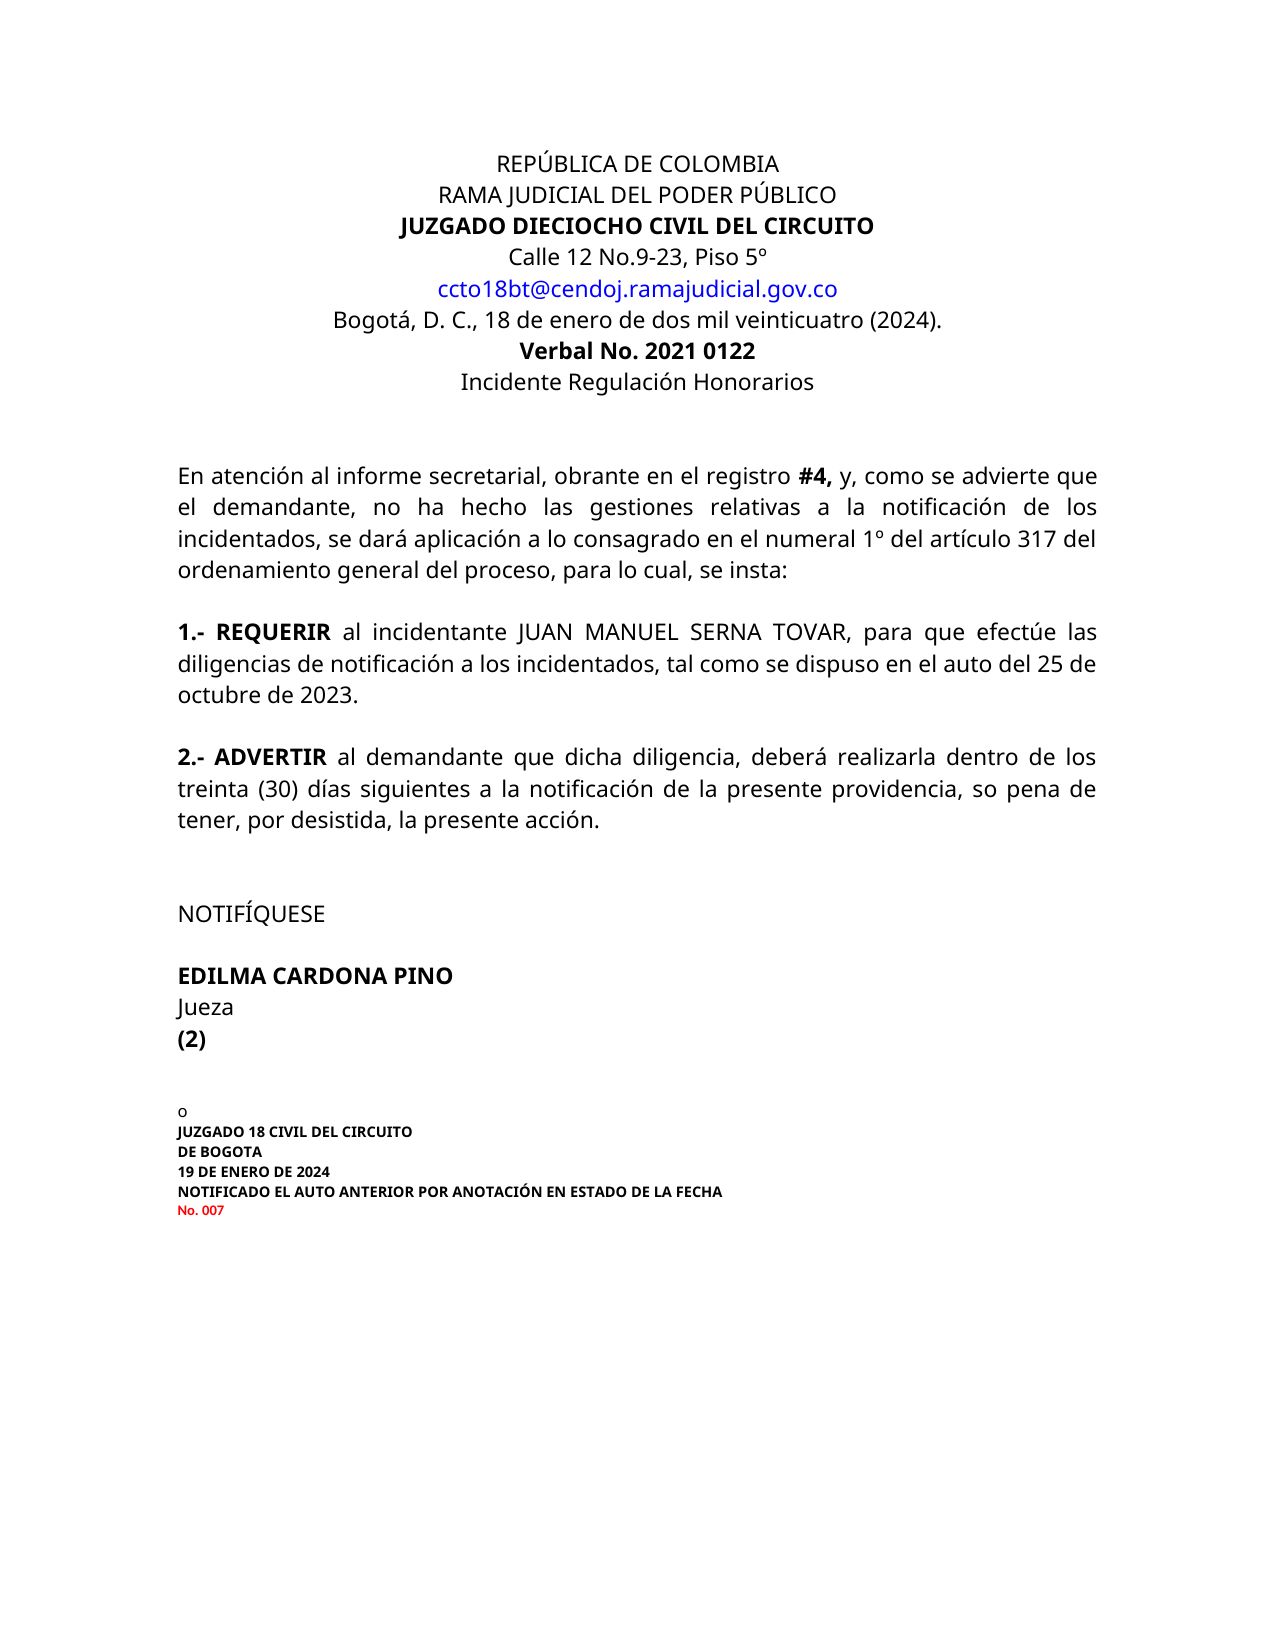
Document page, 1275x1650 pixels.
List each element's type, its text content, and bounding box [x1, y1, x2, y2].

text Calle 12 No.9-23, Piso 5º [177, 241, 1098, 273]
text 19 DE ENERO DE 2024 [177, 1162, 1098, 1182]
text EDILMA CARDONA PINO [177, 960, 1098, 991]
text Jueza [177, 991, 1098, 1023]
text Verbal No. 2021 0122 [177, 335, 1098, 366]
text NOTIFÍQUESE [177, 898, 1098, 929]
text REPÚBLICA DE COLOMBIA [177, 148, 1098, 179]
text RAMA JUDICIAL DEL PODER PÚBLICO [177, 179, 1098, 210]
text JUZGADO 18 CIVIL DEL CIRCUITO [177, 1122, 1098, 1142]
text ccto18bt@cendoj.ramajudicial.gov.co [177, 273, 1098, 304]
text o [177, 1099, 1098, 1122]
text Bogotá, D. C., 18 de enero de dos mil veinticuatro (2024). [177, 304, 1098, 335]
text JUZGADO DIECIOCHO CIVIL DEL CIRCUITO [177, 210, 1098, 241]
text NOTIFICADO EL AUTO ANTERIOR POR ANOTACIÓN EN ESTADO DE LA FECHA [177, 1182, 1098, 1202]
text 1.- REQUERIR al incidentante JUAN MANUEL SERNA TOVAR, para que efectúe las diligencias de notificación a los incidentados, tal como se dispuso en el auto del 25 de octubre de 2023. [177, 616, 1098, 710]
text En atención al informe secretarial, obrante en el registro #4, y, como se advierte que el demandante, no ha hecho las gestiones relativas a la notificación de los incidentados, se dará aplicación a lo consagrado en el numeral 1º del artículo 317 del ordenamiento general del proceso, para lo cual, se insta: [177, 460, 1098, 585]
text DE BOGOTA [177, 1142, 1098, 1162]
text (2) [177, 1023, 1098, 1054]
text Incidente Regulación Honorarios [177, 366, 1098, 398]
text No. 007 [177, 1202, 1098, 1219]
text 2.- ADVERTIR al demandante que dicha diligencia, deberá realizarla dentro de los treinta (30) días siguientes a la notificación de la presente providencia, so pena de tener, por desistida, la presente acción. [177, 741, 1098, 835]
